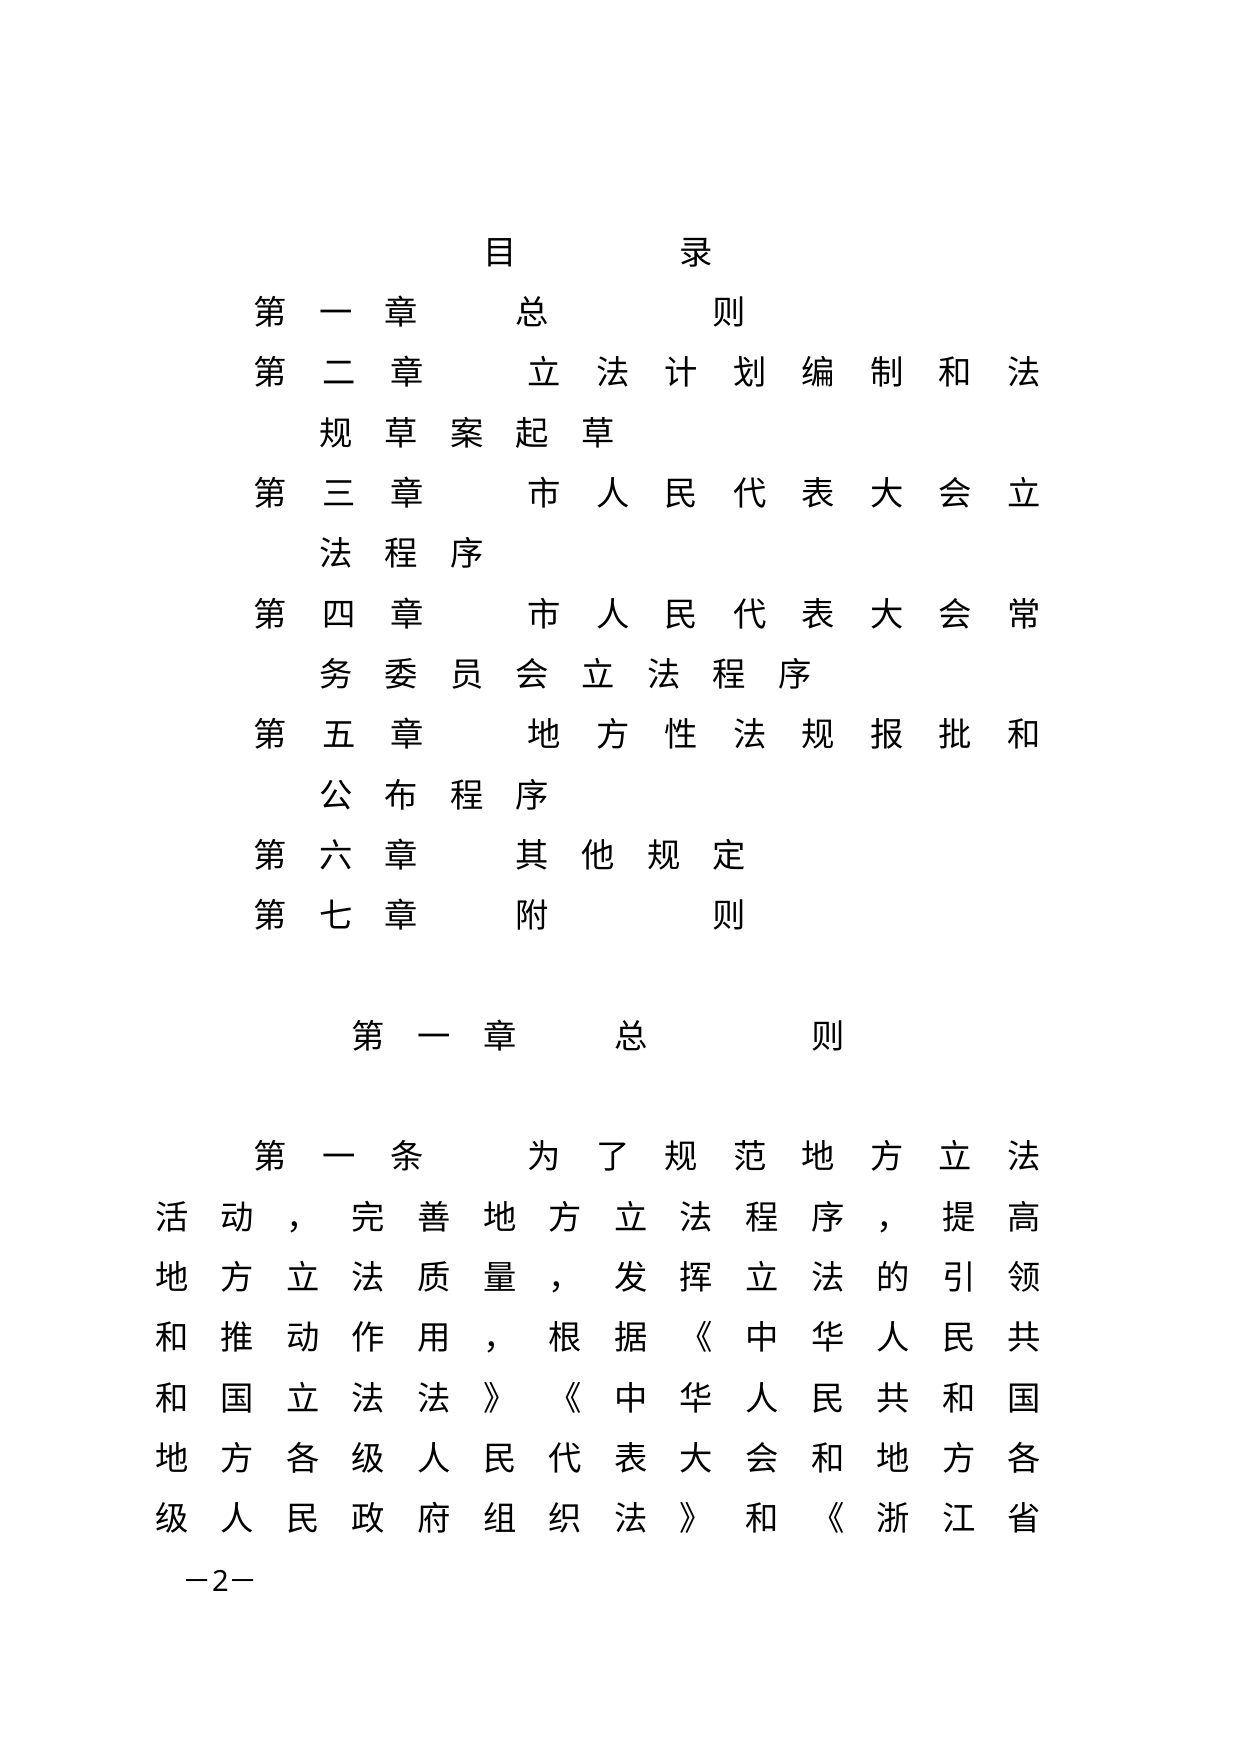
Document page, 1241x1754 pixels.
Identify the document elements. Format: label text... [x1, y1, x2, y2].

text 第一章 总 则 [155, 1003, 1073, 1064]
text 第一章 总 则 [221, 280, 1073, 340]
text 第二章 立法计划编制和法规草案起草 [221, 340, 1073, 461]
text 第一条 为了规范地方立法活动，完善地方立法程序，提高地方立法质量，发挥立法的引领和推动作用，根据《中华人民共和国立法法》《中华人民共和国地方各级人民代表大会和地方各级人民政府组织法》和《浙江省地方立法条例》，结合本市实际，制定本条例。 [155, 1124, 1073, 1546]
text 第六章 其他规定 [221, 823, 1073, 883]
text 第五章 地方性法规报批和公布程序 [221, 702, 1073, 823]
text 第四章 市人民代表大会常务委员会立法程序 [221, 581, 1073, 702]
text 第三章 市人民代表大会立法程序 [221, 461, 1073, 581]
text 目 录 [155, 219, 1073, 280]
text 第七章 附 则 [221, 883, 1073, 943]
